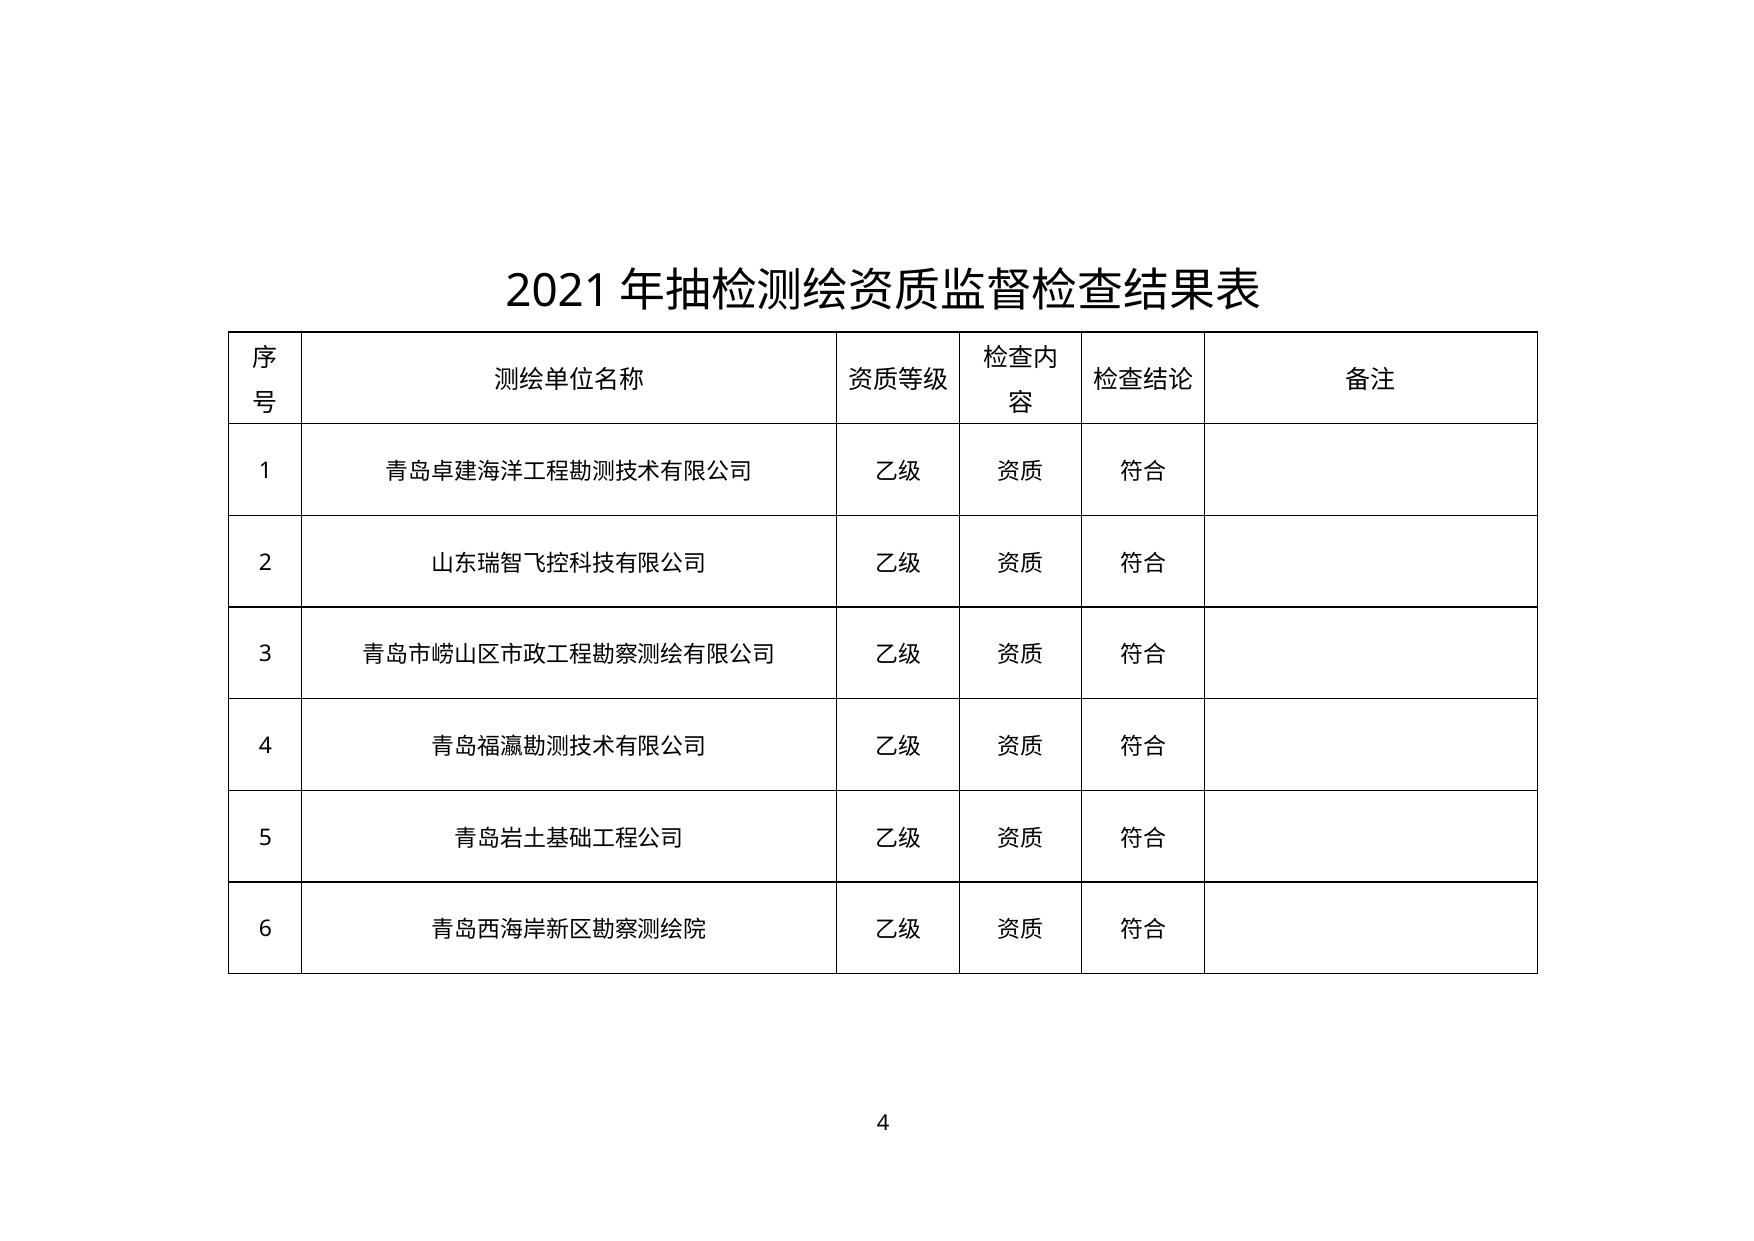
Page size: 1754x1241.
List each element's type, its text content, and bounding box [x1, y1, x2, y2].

table_cell 青岛卓建海洋工程勘测技术有限公司 [302, 424, 836, 515]
table_cell 资质 [960, 516, 1081, 606]
table_header 检查内容 [960, 333, 1081, 423]
table_cell [1205, 699, 1537, 790]
table_cell 青岛福瀛勘测技术有限公司 [302, 699, 836, 790]
table_cell 乙级 [837, 699, 959, 790]
table_cell 资质 [960, 699, 1081, 790]
table_cell 资质 [960, 791, 1081, 881]
table_cell 6 [229, 883, 301, 973]
table_cell [1205, 791, 1537, 881]
table_cell 符合 [1082, 516, 1204, 606]
table_header 检查结论 [1082, 333, 1204, 423]
table_header 备注 [1205, 333, 1537, 423]
table_header 资质等级 [837, 333, 959, 423]
table_cell [1205, 516, 1537, 606]
table_cell 乙级 [837, 608, 959, 698]
table_cell 2 [229, 516, 301, 606]
table_cell [1205, 608, 1537, 698]
table_cell [1205, 424, 1537, 515]
table_cell 青岛市崂山区市政工程勘察测绘有限公司 [302, 608, 836, 698]
table_cell 乙级 [837, 424, 959, 515]
table_cell 5 [229, 791, 301, 881]
table_cell 符合 [1082, 791, 1204, 881]
table_cell [1205, 883, 1537, 973]
table_cell 资质 [960, 608, 1081, 698]
table_cell 山东瑞智飞控科技有限公司 [302, 516, 836, 606]
table_cell 乙级 [837, 516, 959, 606]
table_cell 乙级 [837, 883, 959, 973]
table_cell 4 [229, 699, 301, 790]
table_cell 青岛西海岸新区勘察测绘院 [302, 883, 836, 973]
table_cell 符合 [1082, 608, 1204, 698]
table_cell 资质 [960, 424, 1081, 515]
table_cell 符合 [1082, 883, 1204, 973]
table_cell 乙级 [837, 791, 959, 881]
table_cell 青岛岩土基础工程公司 [302, 791, 836, 881]
text 2021年抽检测绘资质监督检查结果表 [165, 241, 1600, 331]
table_header 测绘单位名称 [302, 333, 836, 423]
table_cell 资质 [960, 883, 1081, 973]
table_cell 3 [229, 608, 301, 698]
table_cell 符合 [1082, 424, 1204, 515]
table_header 序号 [229, 333, 301, 423]
table_cell 1 [229, 424, 301, 515]
table_cell 符合 [1082, 699, 1204, 790]
